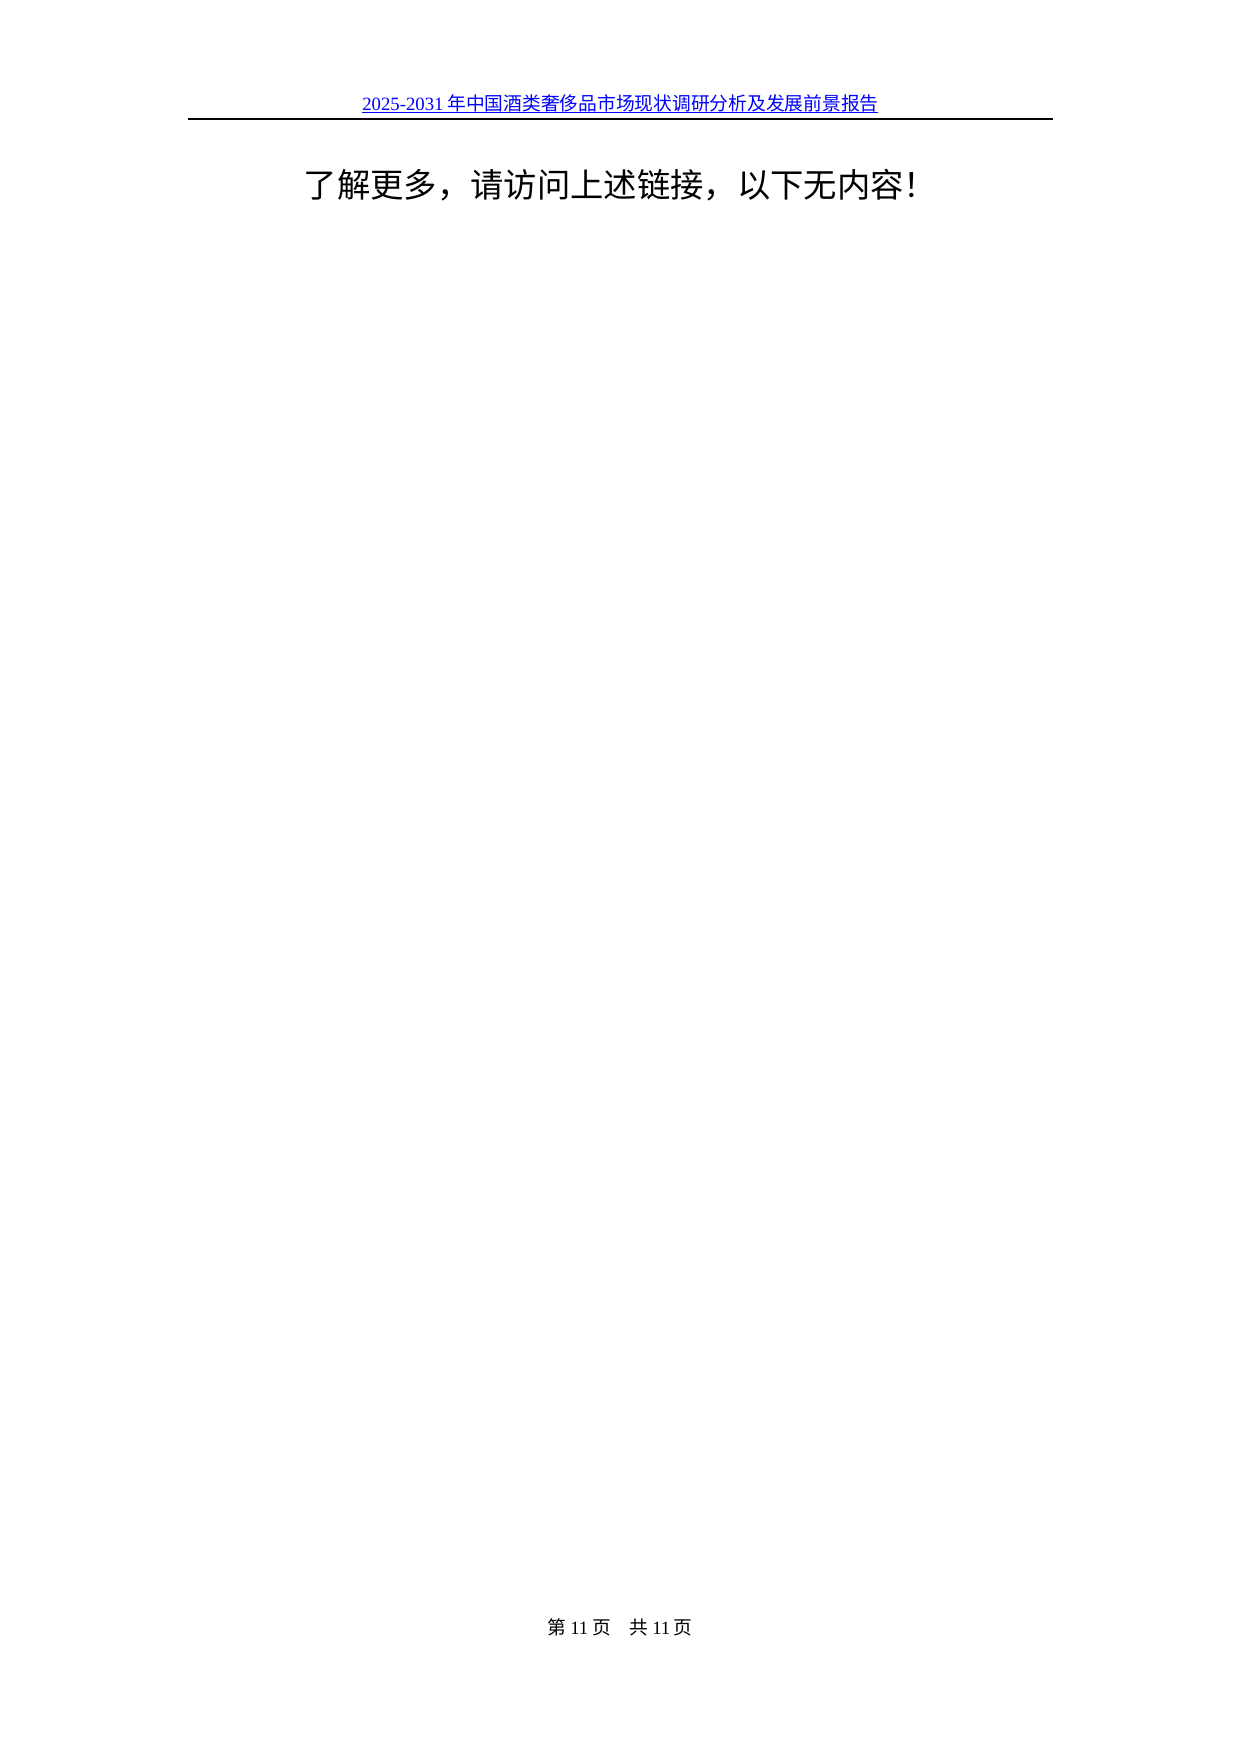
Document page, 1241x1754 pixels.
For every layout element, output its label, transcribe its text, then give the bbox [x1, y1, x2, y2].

title 了解更多，请访问上述链接，以下无内容！ [187, 150, 1053, 215]
